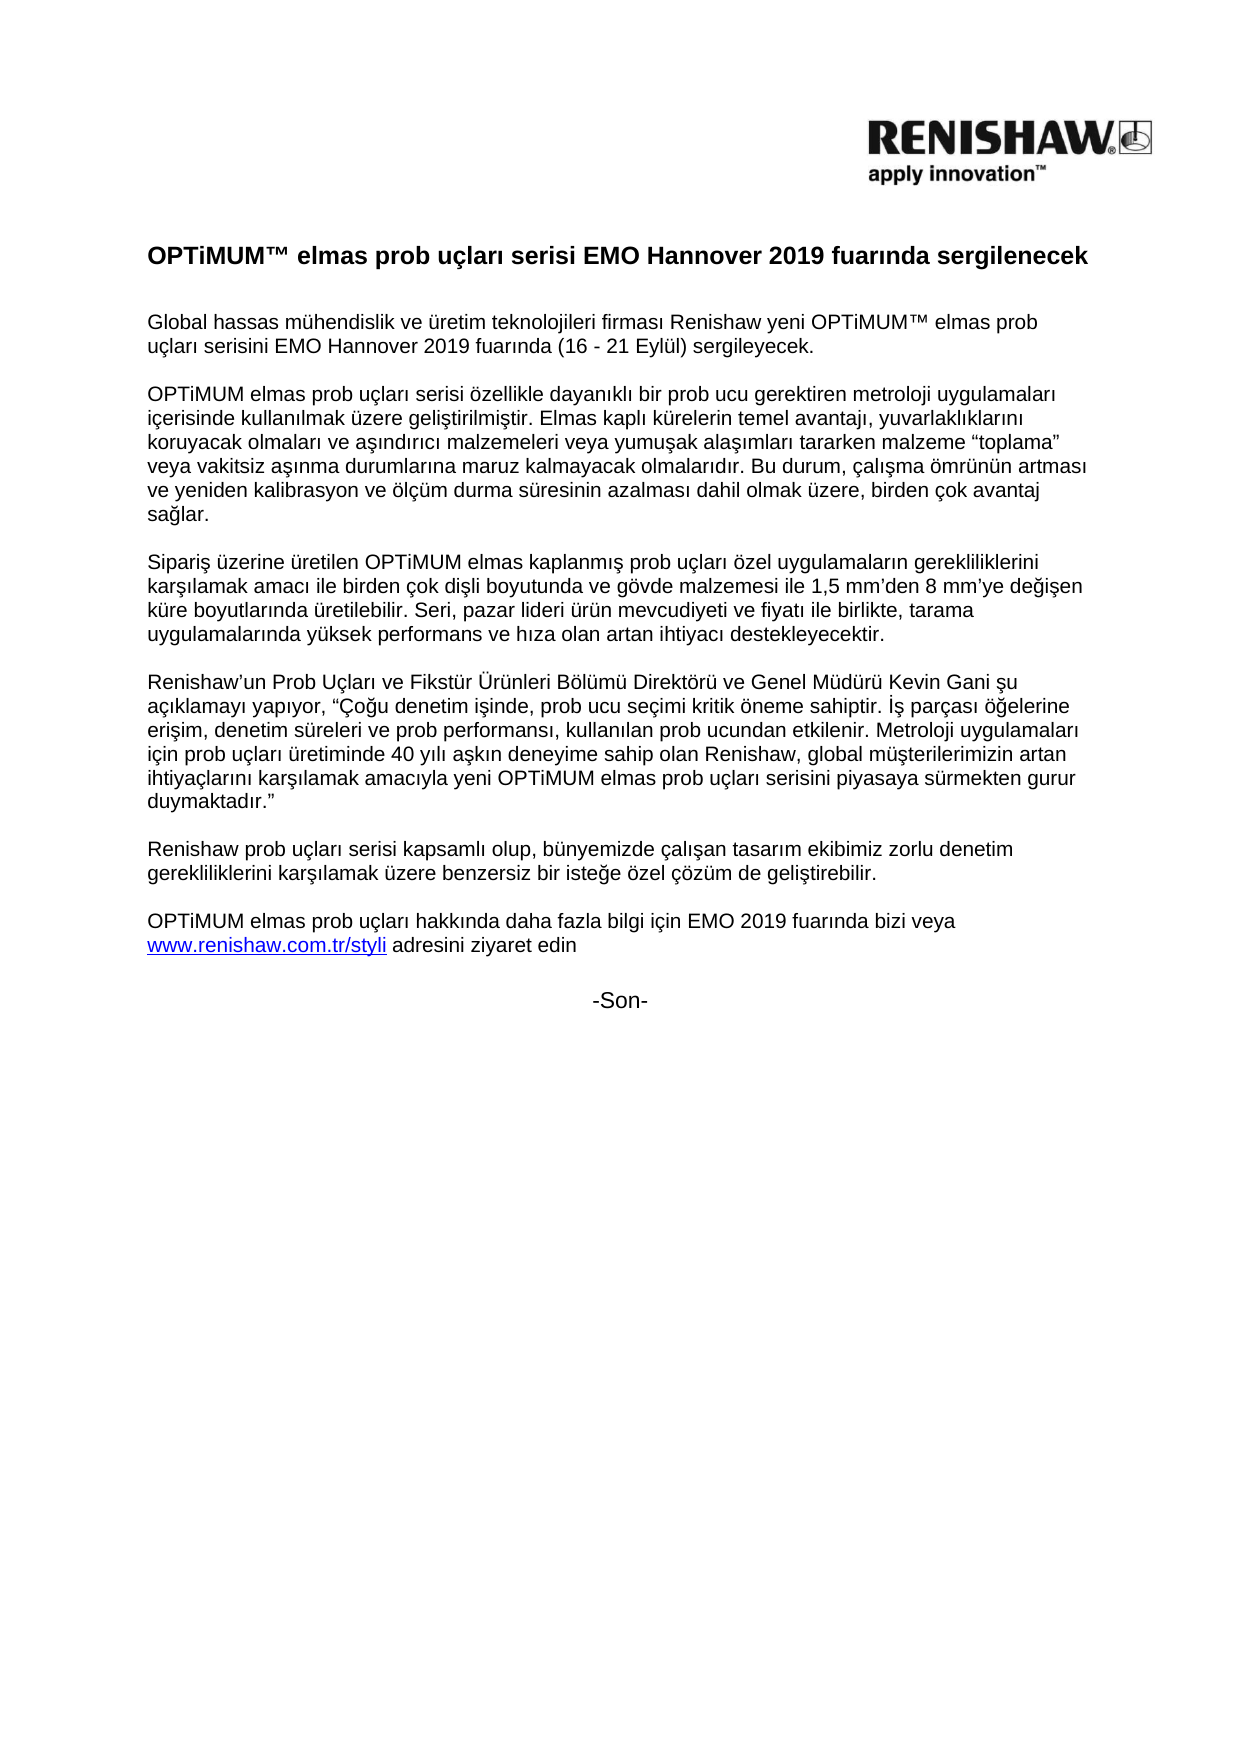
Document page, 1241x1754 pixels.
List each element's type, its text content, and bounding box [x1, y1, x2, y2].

text OPTiMUM™ elmas prob uçları serisi EMO Hannover 2019 fuarında sergilenecek [147, 241, 1093, 270]
text -Son- [147, 987, 1093, 1014]
text OPTiMUM elmas prob uçları hakkında daha fazla bilgi için EMO 2019 fuarında bizi veya www.renishaw.com.tr/styli adresini ziyaret edin [147, 909, 1093, 957]
picture [837, 87, 1183, 218]
text OPTiMUM elmas prob uçları serisi özellikle dayanıklı bir prob ucu gerektiren metroloji uygulamaları içerisinde kullanılmak üzere geliştirilmiştir. Elmas kaplı kürelerin temel avantajı, yuvarlaklıklarını koruyacak olmaları ve aşındırıcı malzemeleri veya yumuşak alaşımları tararken malzeme “toplama” veya vakitsiz aşınma durumlarına maruz kalmayacak olmalarıdır. Bu durum, çalışma ömrünün artması ve yeniden kalibrasyon ve ölçüm durma süresinin azalması dahil olmak üzere, birden çok avantaj sağlar. [147, 382, 1093, 526]
text Global hassas mühendislik ve üretim teknolojileri firması Renishaw yeni OPTiMUM™ elmas prob uçları serisini EMO Hannover 2019 fuarında (16 - 21 Eylül) sergileyecek. [147, 310, 1093, 358]
text Sipariş üzerine üretilen OPTiMUM elmas kaplanmış prob uçları özel uygulamaların gerekliliklerini karşılamak amacı ile birden çok dişli boyutunda ve gövde malzemesi ile 1,5 mm’den 8 mm’ye değişen küre boyutlarında üretilebilir. Seri, pazar lideri ürün mevcudiyeti ve fiyatı ile birlikte, tarama uygulamalarında yüksek performans ve hıza olan artan ihtiyacı destekleyecektir. [147, 550, 1093, 646]
text Renishaw’un Prob Uçları ve Fikstür Ürünleri Bölümü Direktörü ve Genel Müdürü Kevin Gani şu açıklamayı yapıyor, “Çoğu denetim işinde, prob ucu seçimi kritik öneme sahiptir. İş parçası öğelerine erişim, denetim süreleri ve prob performansı, kullanılan prob ucundan etkilenir. Metroloji uygulamaları için prob uçları üretiminde 40 yılı aşkın deneyime sahip olan Renishaw, global müşterilerimizin artan ihtiyaçlarını karşılamak amacıyla yeni OPTiMUM elmas prob uçları serisini piyasaya sürmekten gurur duymaktadır.” [147, 669, 1093, 813]
text Renishaw prob uçları serisi kapsamlı olup, bünyemizde çalışan tasarım ekibimiz zorlu denetim gerekliliklerini karşılamak üzere benzersiz bir isteğe özel çözüm de geliştirebilir. [147, 837, 1093, 885]
